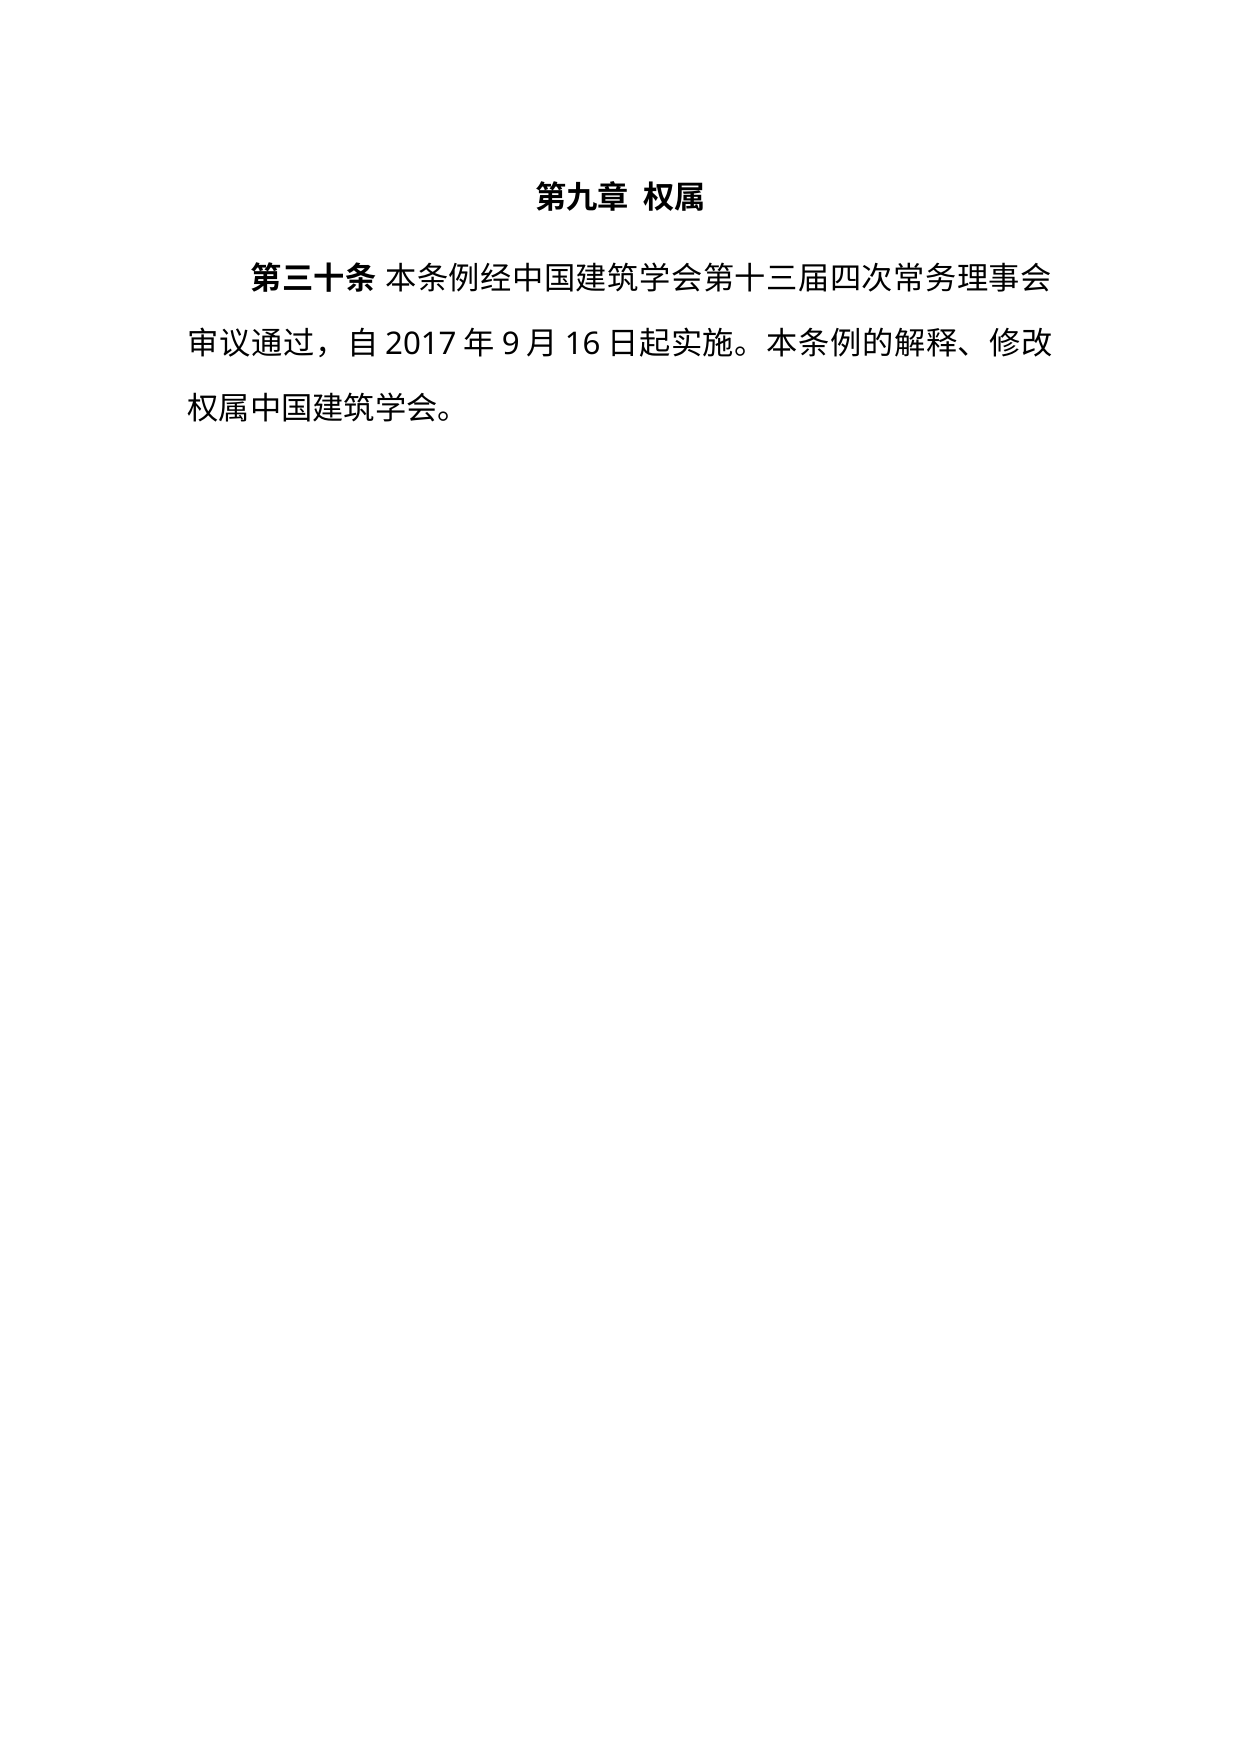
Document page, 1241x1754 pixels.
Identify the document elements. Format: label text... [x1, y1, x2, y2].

text 第三十条 本条例经中国建筑学会第十三届四次常务理事会审议通过，自2017年9月16日起实施。本条例的解释、修改权属中国建筑学会。 [187, 243, 1053, 438]
text 第九章 权属 [187, 162, 1053, 227]
